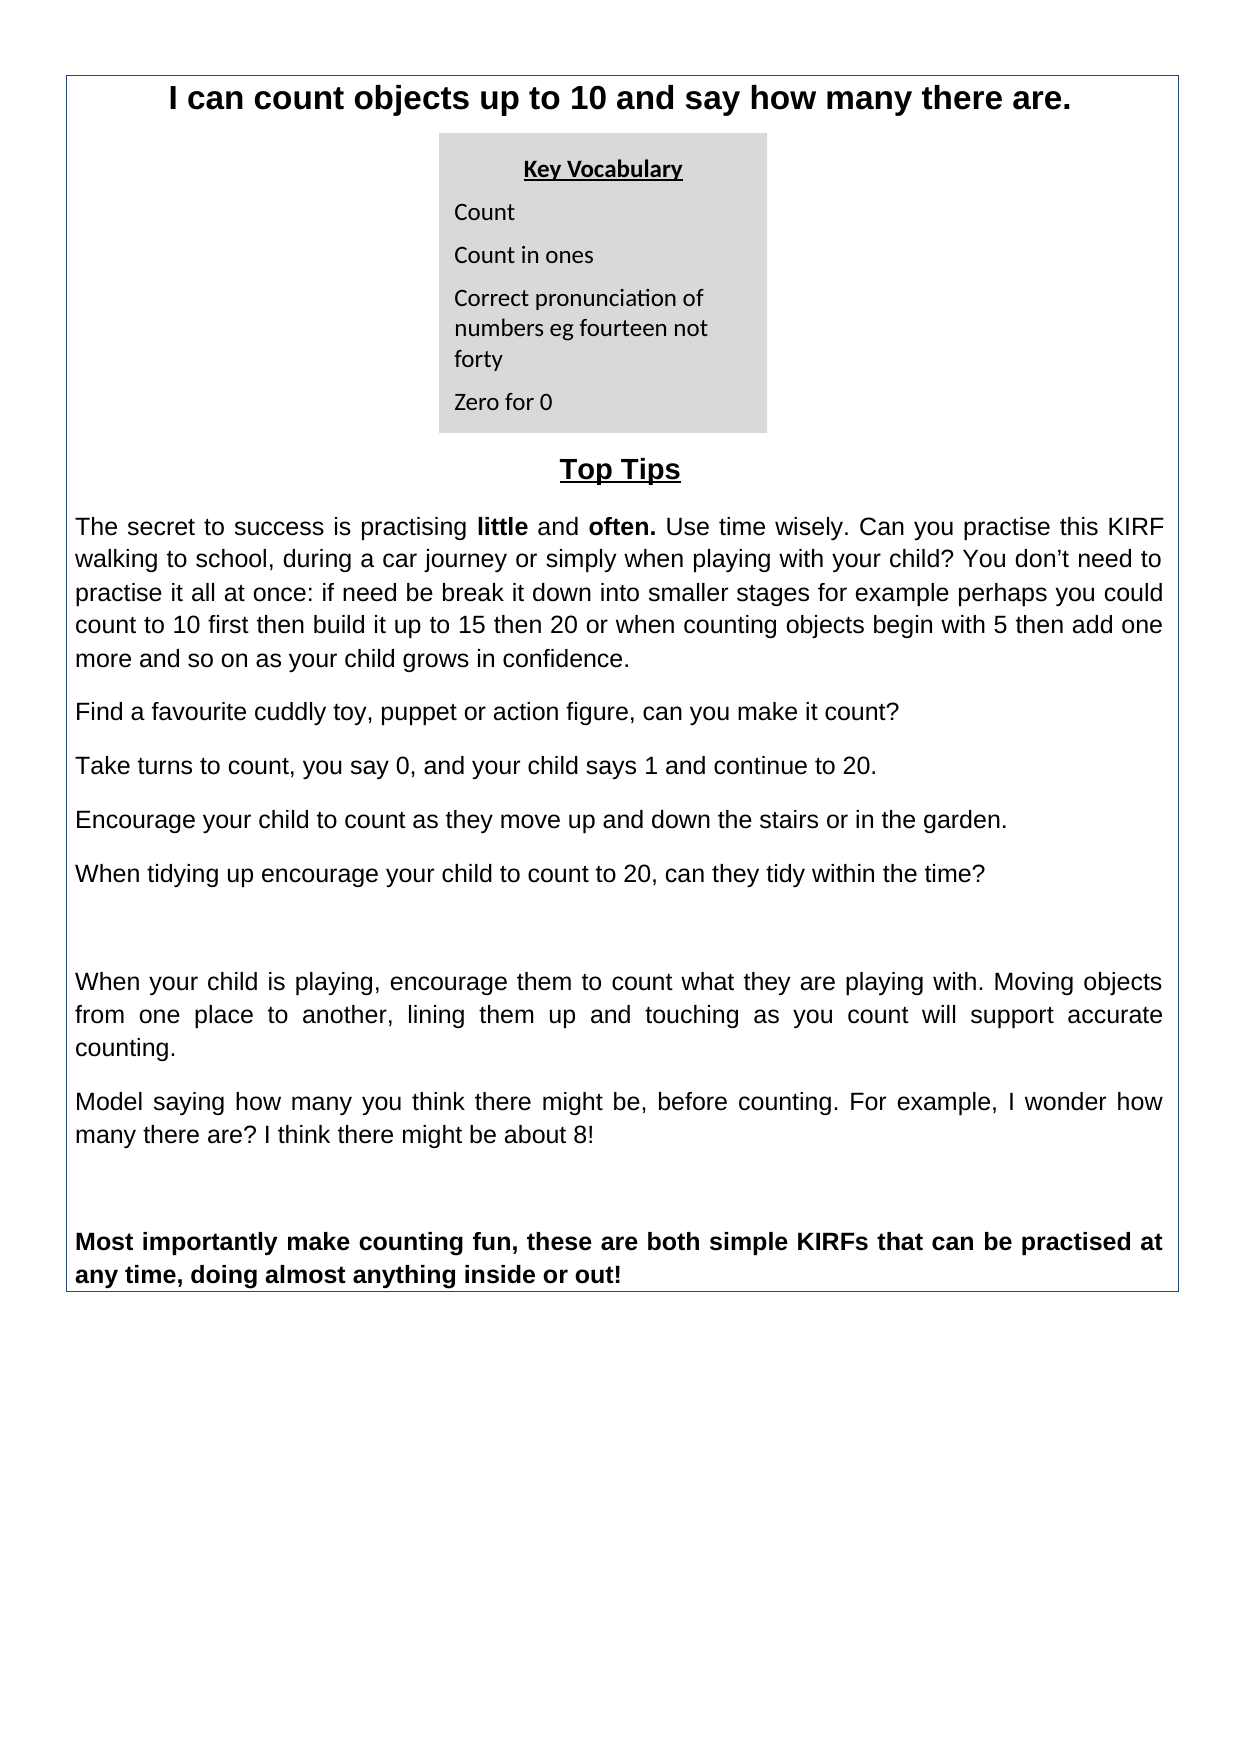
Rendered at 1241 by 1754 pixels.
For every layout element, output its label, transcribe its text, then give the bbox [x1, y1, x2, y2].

text Top Tips [67, 449, 1178, 486]
text Most importantly make counting fun, these are both simple KIRFs that can be practised at any time, doing almost anything inside or out! [67, 1224, 1178, 1291]
text Model saying how many you think there might be, before counting. For example, I wonder how many there are? I think there might be about 8! [67, 1083, 1178, 1148]
text When your child is playing, encourage them to count what they are playing with. Moving objects from one place to another, lining them up and touching as you count will support accurate counting. [67, 963, 1178, 1061]
text Encourage your child to count as they move up and down the stairs or in the garden. [67, 802, 1178, 834]
text Find a favourite cuddly toy, puppet or action figure, can you make it count? [67, 694, 1178, 726]
text Take turns to count, you say 0, and your child says 1 and continue to 20. [67, 748, 1178, 780]
text The secret to success is practising little and often. Use time wisely. Can you practise this KIRF walking to school, during a car journey or simply when playing with your child? You don’t need to practise it all at once: if need be break it down into smaller stages for example perhaps you could count to 10 first then build it up to 15 then 20 or when counting objects begin with 5 then add one more and so on as your child grows in confidence. [67, 508, 1178, 672]
text I can count objects up to 10 and say how many there are. [67, 76, 1178, 117]
text When tidying up encourage your child to count to 20, can they tidy within the time? [67, 856, 1178, 888]
